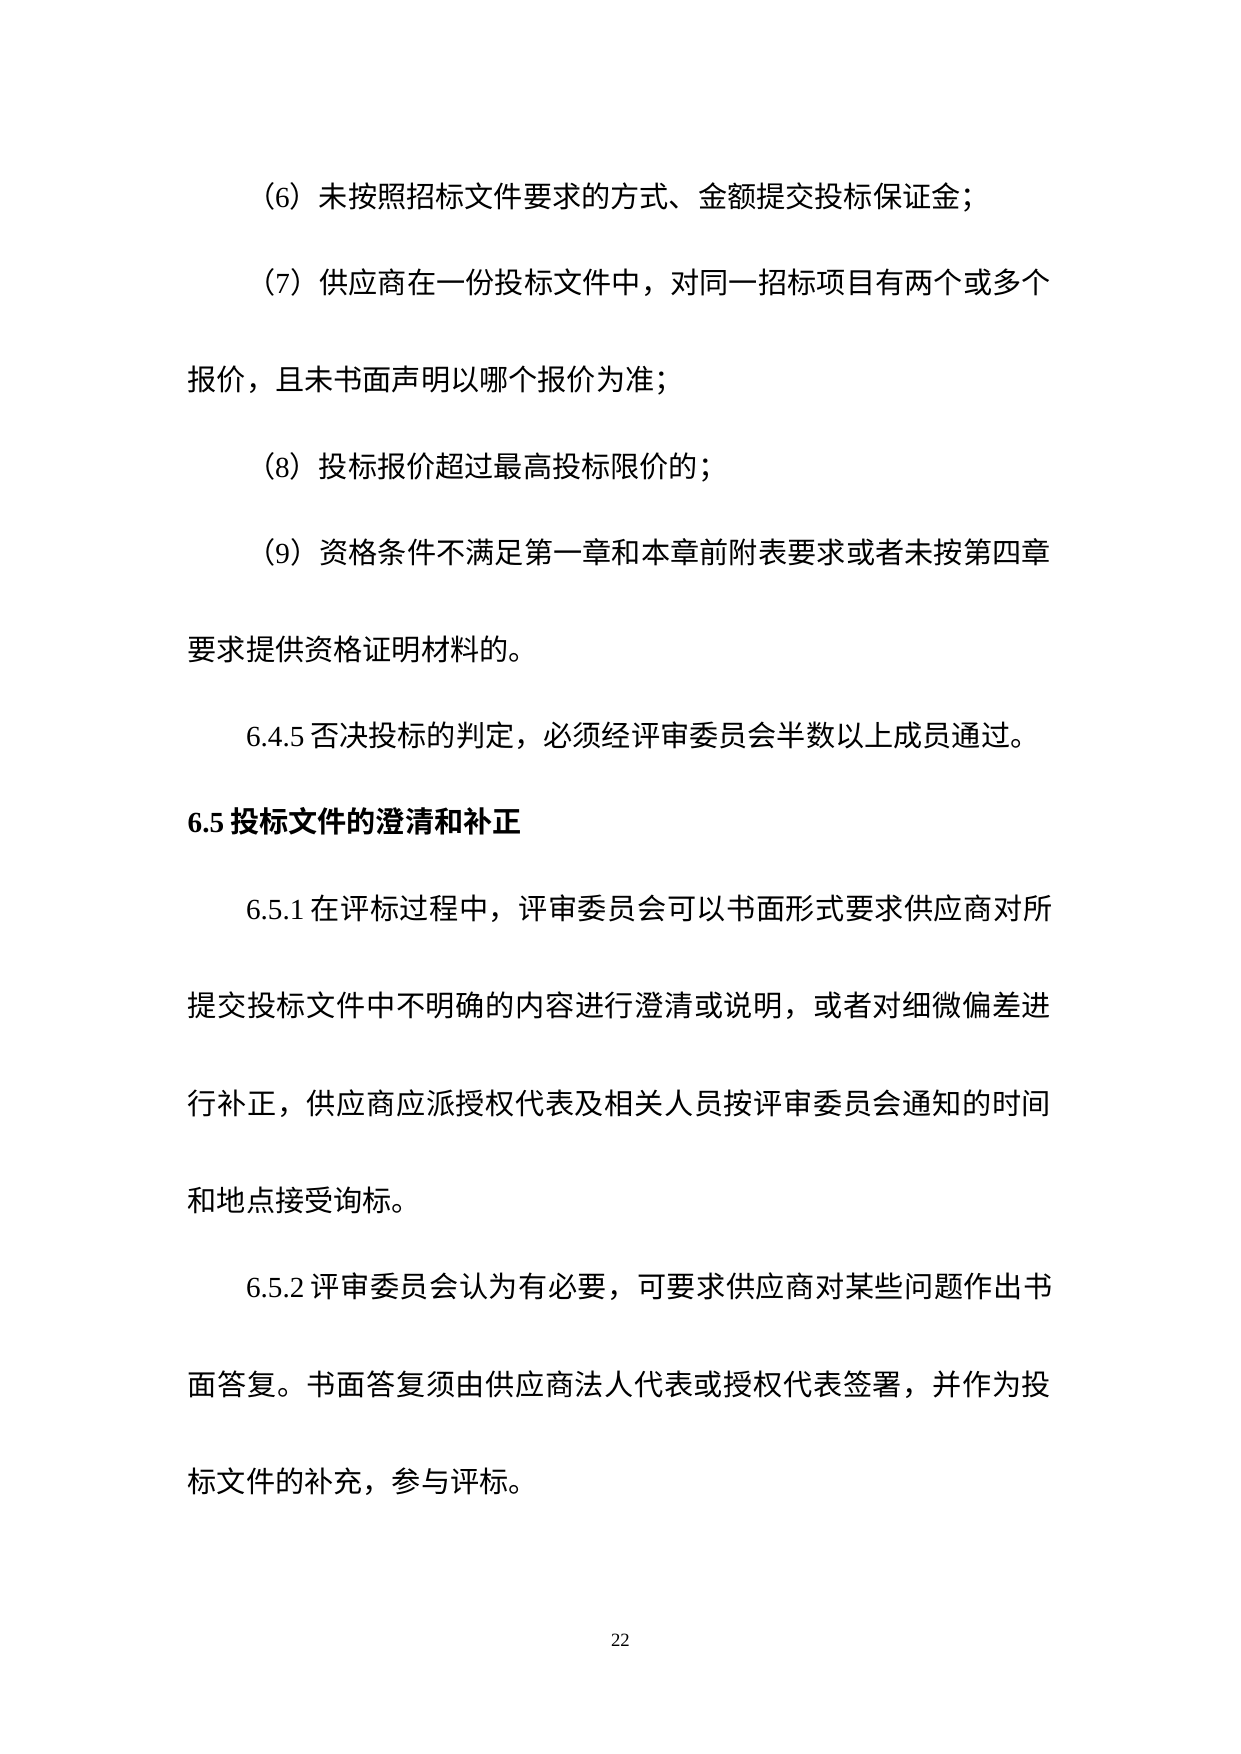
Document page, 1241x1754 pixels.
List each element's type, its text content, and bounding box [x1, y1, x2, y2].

subtitle 6.5投标文件的澄清和补正 [187, 788, 1053, 853]
text （7）供应商在一份投标文件中，对同一招标项目有两个或多个报价，且未书面声明以哪个报价为准； [187, 248, 1053, 411]
text （8）投标报价超过最高投标限价的； [187, 432, 1053, 497]
text 6.5.1在评标过程中，评审委员会可以书面形式要求供应商对所提交投标文件中不明确的内容进行澄清或说明，或者对细微偏差进行补正，供应商应派授权代表及相关人员按评审委员会通知的时间和地点接受询标。 [187, 874, 1053, 1231]
text （6）未按照招标文件要求的方式、金额提交投标保证金； [187, 162, 1053, 227]
text 6.4.5否决投标的判定，必须经评审委员会半数以上成员通过。 [187, 702, 1053, 767]
text 6.5.2评审委员会认为有必要，可要求供应商对某些问题作出书面答复。书面答复须由供应商法人代表或授权代表签署，并作为投标文件的补充，参与评标。 [187, 1252, 1053, 1512]
text （9）资格条件不满足第一章和本章前附表要求或者未按第四章要求提供资格证明材料的。 [187, 518, 1053, 680]
